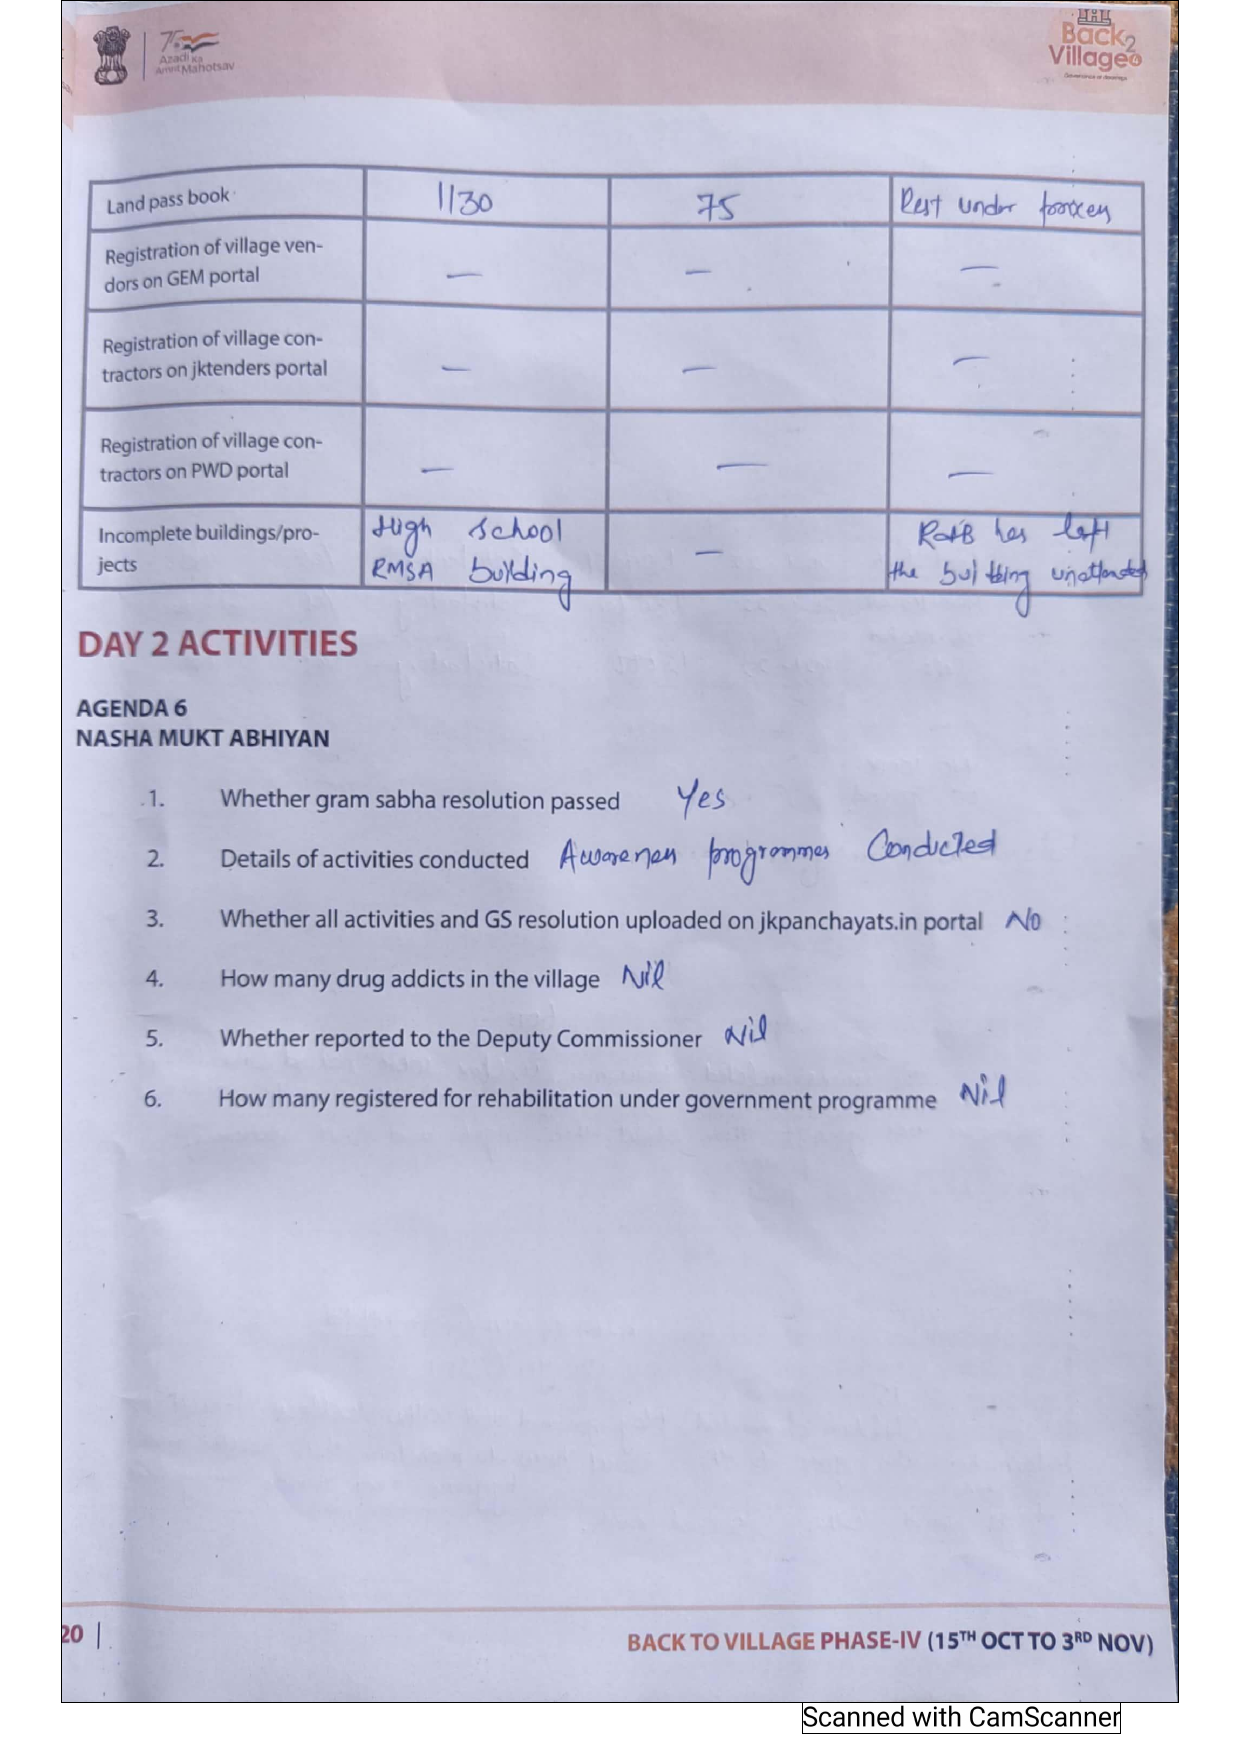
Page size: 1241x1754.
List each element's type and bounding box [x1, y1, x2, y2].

picture [803, 1703, 1120, 1733]
picture [62, 1, 1178, 1702]
